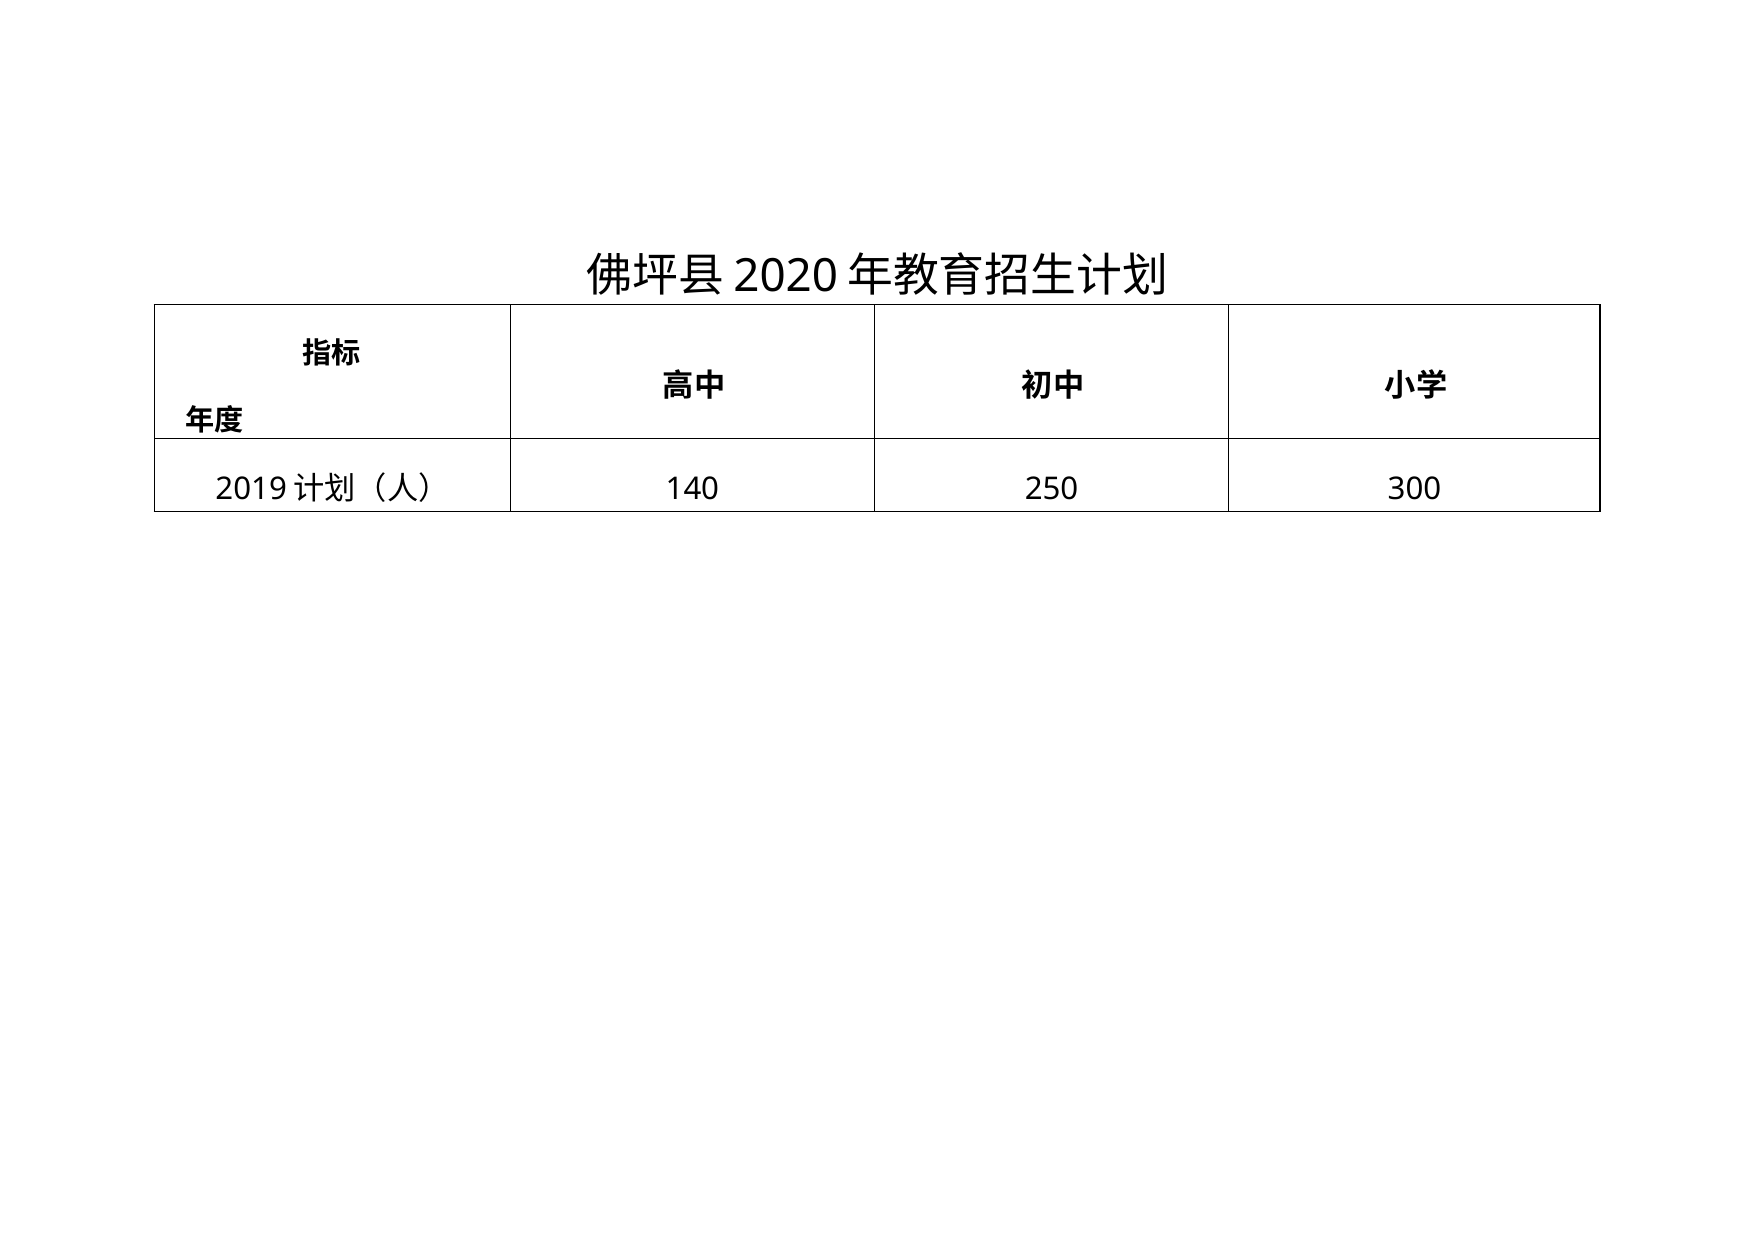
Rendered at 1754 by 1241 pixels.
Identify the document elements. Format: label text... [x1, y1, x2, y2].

table_header 高中 [511, 305, 874, 438]
table_header 小学 [1229, 305, 1599, 438]
table_cell 250 [875, 439, 1228, 511]
table_cell 2019计划（人） [155, 439, 510, 511]
table_header 初中 [875, 305, 1228, 438]
table_header 指标 年度 [155, 305, 510, 438]
text 佛坪县2020年教育招生计划 [150, 205, 1604, 304]
table_cell 140 [511, 439, 874, 511]
table_cell 300 [1229, 439, 1599, 511]
